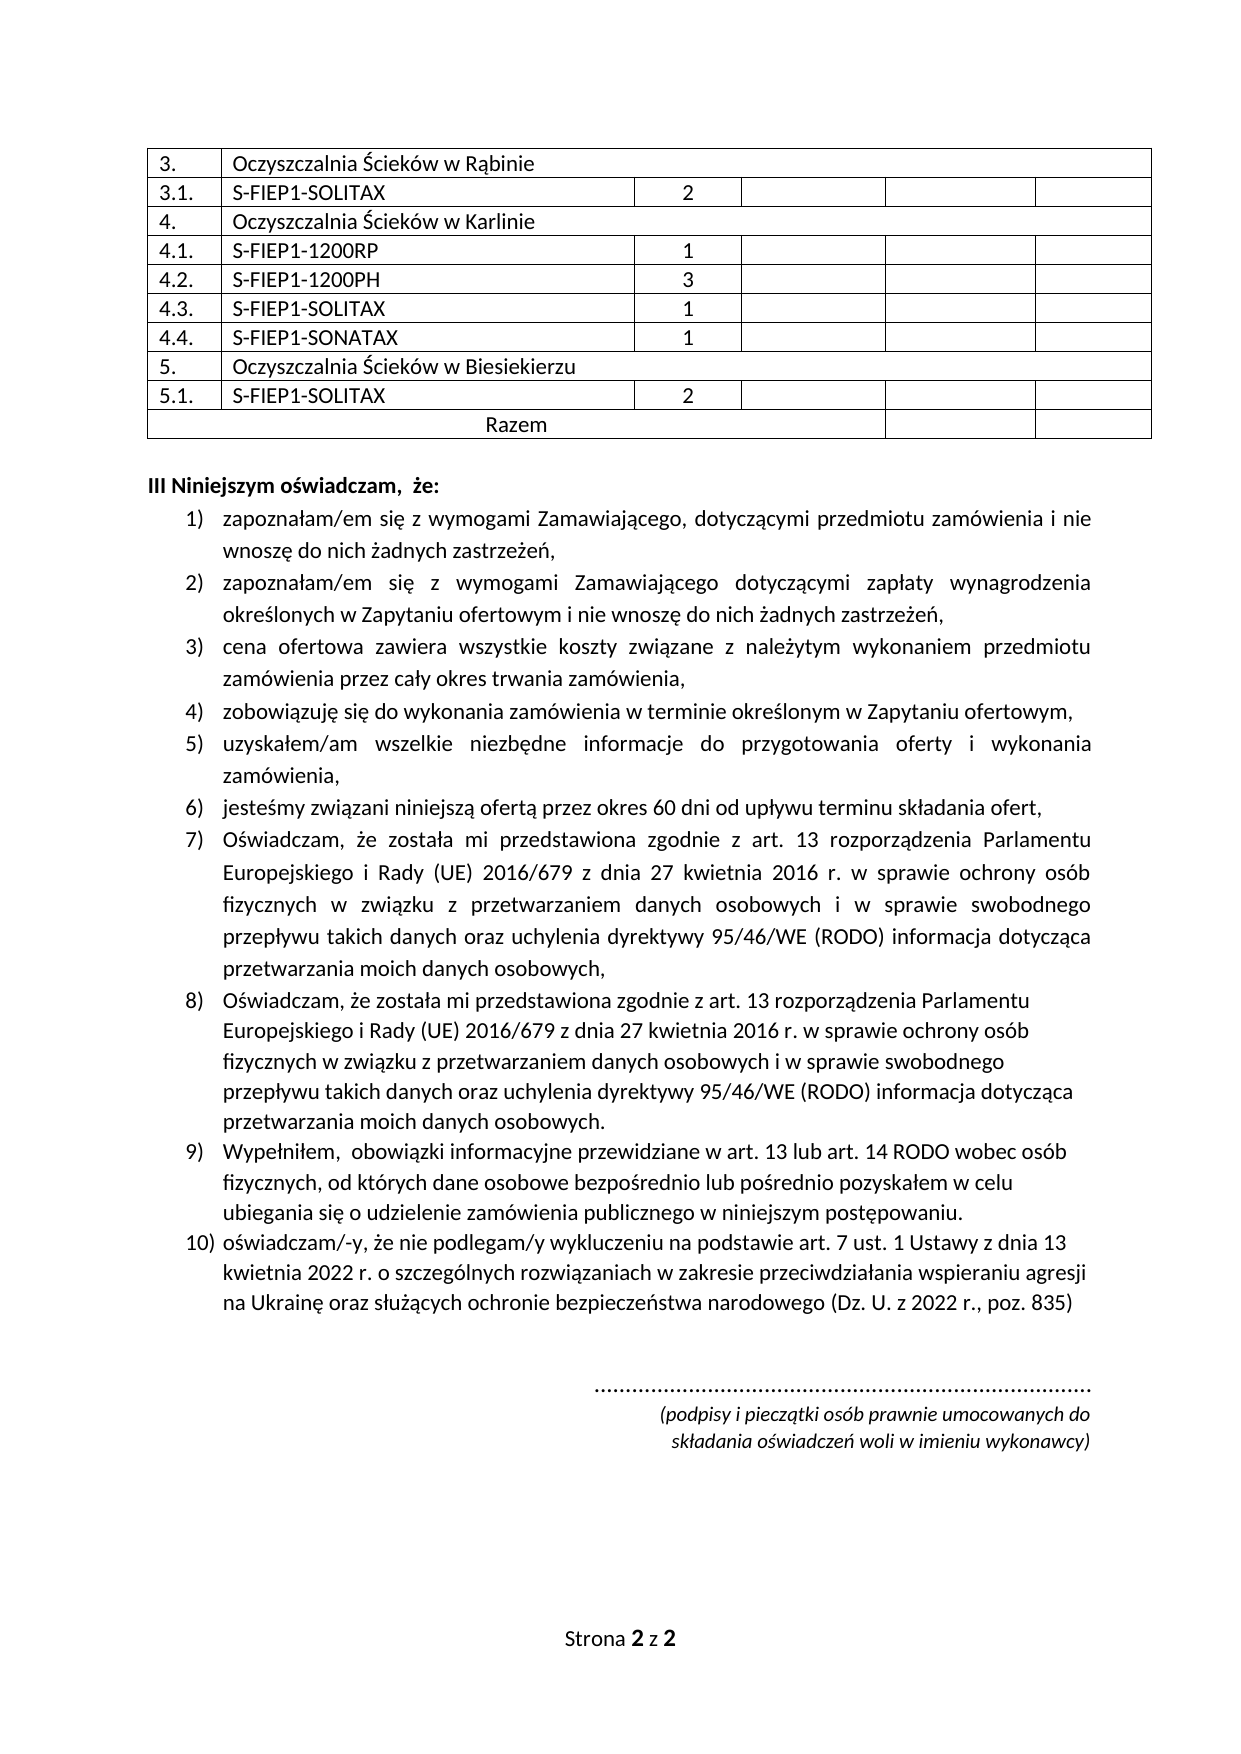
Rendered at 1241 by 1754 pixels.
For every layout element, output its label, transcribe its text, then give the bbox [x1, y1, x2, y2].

list Oświadczam, że została mi przedstawiona zgodnie z art. 13 rozporządzenia Parlamentu Europejskiego i Rady (UE) 2016/679 z dnia 27 kwietnia 2016 r. w sprawie ochrony osób fizycznych w związku z przetwarzaniem danych osobowych i w sprawie swobodnego przepływu takich danych oraz uchylenia dyrektywy 95/46/WE (RODO) informacja dotycząca przetwarzania moich danych osobowych, [185, 826, 1093, 982]
table_cell 4.4. [148, 323, 221, 351]
table_cell [1036, 178, 1151, 206]
table_cell 3. [148, 149, 221, 177]
table_cell 4.3. [148, 294, 221, 322]
text ............................................................................... [148, 1368, 1093, 1399]
table_cell 5. [148, 352, 221, 380]
table_cell 4. [148, 207, 221, 235]
table_cell 4.1. [148, 236, 221, 264]
table_cell [742, 294, 885, 322]
list uzyskałem/am wszelkie niezbędne informacje do przygotowania oferty i wykonania zamówienia, [185, 729, 1093, 789]
table_cell 1 [635, 236, 741, 264]
table_cell [1036, 381, 1151, 409]
table_cell Oczyszczalnia Ścieków w Rąbinie [222, 149, 1151, 177]
table_cell [886, 178, 1035, 206]
table_cell [742, 381, 885, 409]
table_cell [886, 294, 1035, 322]
table_cell [1036, 410, 1151, 438]
list zapoznałam/em się z wymogami Zamawiającego dotyczącymi zapłaty wynagrodzenia określonych w Zapytaniu ofertowym i nie wnoszę do nich żadnych zastrzeżeń, [185, 568, 1093, 628]
table_cell S-FIEP1-SOLITAX [222, 381, 634, 409]
table_cell 2 [635, 381, 741, 409]
table_cell [1036, 236, 1151, 264]
text składania oświadczeń woli w imieniu wykonawcy) [148, 1429, 1093, 1454]
table_cell [1036, 323, 1151, 351]
table_cell S-FIEP1-SONATAX [222, 323, 634, 351]
table_cell [1036, 294, 1151, 322]
table_cell [742, 178, 885, 206]
list cena ofertowa zawiera wszystkie koszty związane z należytym wykonaniem przedmiotu zamówienia przez cały okres trwania zamówienia, [185, 632, 1093, 693]
text (podpisy i pieczątki osób prawnie umocowanych do [148, 1401, 1093, 1427]
table_cell 3.1. [148, 178, 221, 206]
table_cell Razem [148, 410, 885, 438]
list zobowiązuję się do wykonania zamówienia w terminie określonym w Zapytaniu ofertowym, [185, 697, 1093, 725]
table_cell 4.2. [148, 265, 221, 293]
table_cell [742, 236, 885, 264]
table_cell [742, 265, 885, 293]
table_cell [886, 323, 1035, 351]
table_cell S-FIEP1-1200PH [222, 265, 634, 293]
table_cell 1 [635, 294, 741, 322]
table_cell 1 [635, 323, 741, 351]
text III Niniejszym oświadczam, że: [148, 471, 1093, 499]
table_cell [886, 410, 1035, 438]
table_cell 3 [635, 265, 741, 293]
list jesteśmy związani niniejszą ofertą przez okres 60 dni od upływu terminu składania ofert, [185, 793, 1093, 821]
table_cell [886, 265, 1035, 293]
table_cell S-FIEP1-1200RP [222, 236, 634, 264]
table_cell [886, 381, 1035, 409]
list Oświadczam, że została mi przedstawiona zgodnie z art. 13 rozporządzenia Parlamentu Europejskiego i Rady (UE) 2016/679 z dnia 27 kwietnia 2016 r. w sprawie ochrony osób fizycznych w związku z przetwarzaniem danych osobowych i w sprawie swobodnego przepływu takich danych oraz uchylenia dyrektywy 95/46/WE (RODO) informacja dotycząca przetwarzania moich danych osobowych. [185, 986, 1093, 1135]
table_cell Oczyszczalnia Ścieków w Biesiekierzu [222, 352, 1151, 380]
table_cell Oczyszczalnia Ścieków w Karlinie [222, 207, 1151, 235]
list oświadczam/-y, że nie podlegam/y wykluczeniu na podstawie art. 7 ust. 1 Ustawy z dnia 13 kwietnia 2022 r. o szczególnych rozwiązaniach w zakresie przeciwdziałania wspieraniu agresji na Ukrainę oraz służących ochronie bezpieczeństwa narodowego (Dz. U. z 2022 r., poz. 835) [185, 1228, 1093, 1317]
table_cell 5.1. [148, 381, 221, 409]
table_cell 2 [635, 178, 741, 206]
table_cell S-FIEP1-SOLITAX [222, 294, 634, 322]
table_cell [886, 236, 1035, 264]
table_cell [1036, 265, 1151, 293]
table_cell [742, 323, 885, 351]
table_cell S-FIEP1-SOLITAX [222, 178, 634, 206]
list zapoznałam/em się z wymogami Zamawiającego, dotyczącymi przedmiotu zamówienia i nie wnoszę do nich żadnych zastrzeżeń, [185, 504, 1093, 564]
list Wypełniłem, obowiązki informacyjne przewidziane w art. 13 lub art. 14 RODO wobec osób fizycznych, od których dane osobowe bezpośrednio lub pośrednio pozyskałem w celu ubiegania się o udzielenie zamówienia publicznego w niniejszym postępowaniu. [185, 1137, 1093, 1226]
